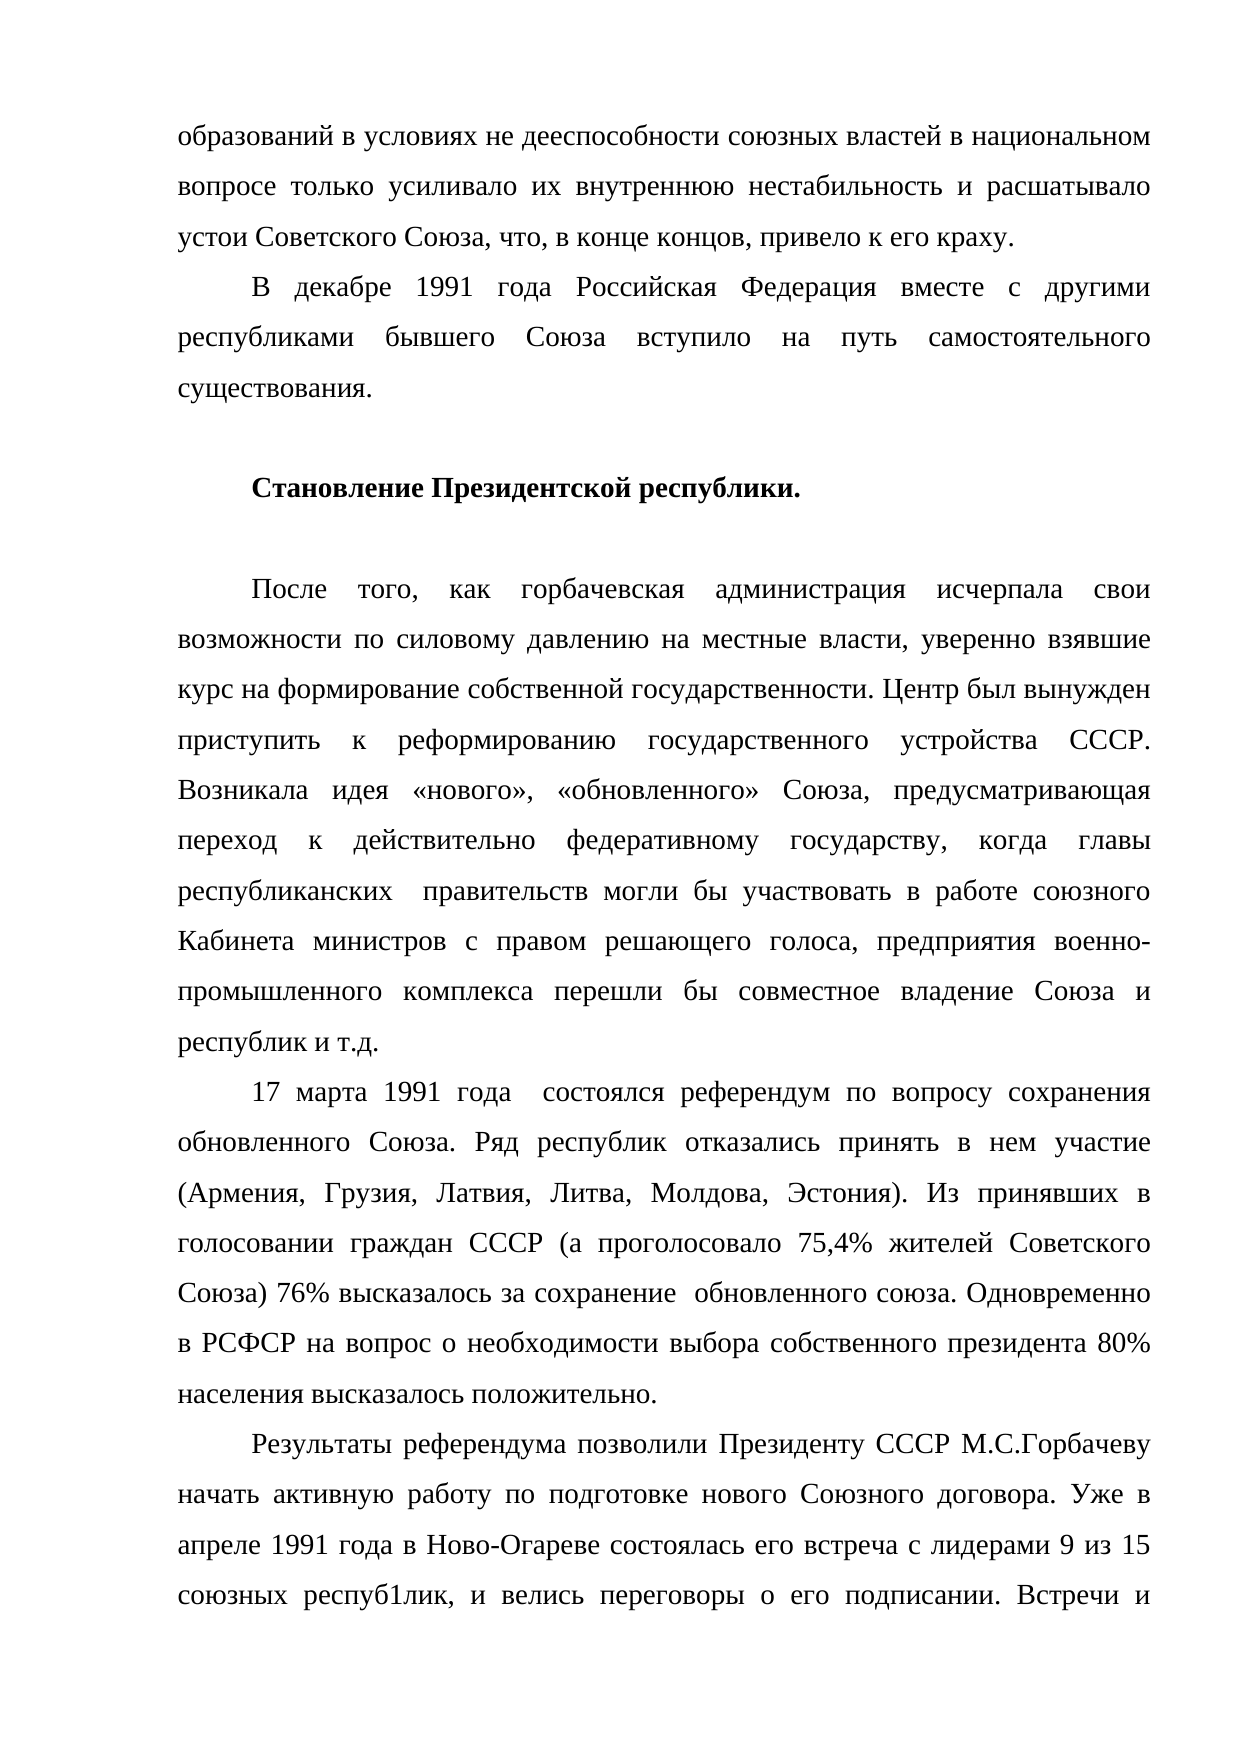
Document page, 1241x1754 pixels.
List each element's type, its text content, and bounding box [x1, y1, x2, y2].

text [177, 118, 1152, 252]
text Становление Президентской республики. [177, 470, 1152, 504]
text После того, как горбачевская администрация исчерпала свои возможности по силовому давлению на местные власти, уверенно взявшие курс на формирование собственной государственности. Центр был вынужден приступить к реформированию государственного устройства СССР. Возникала идея «нового», «обновленного» Союза, предусматривающая переход к действительно федеративному государству, когда главы республиканских правительств могли бы участвовать в работе союзного Кабинета министров с правом решающего голоса, предприятия военно-промышленного комплекса перешли бы совместное владение Союза и республик и т.д. [177, 571, 1152, 1057]
text 17 марта 1991 года состоялся референдум по вопросу сохранения обновленного Союза. Ряд республик отказались принять в нем участие (Армения, Грузия, Латвия, Литва, Молдова, Эстония). Из принявших в голосовании граждан СССР (а проголосовало 75,4% жителей Советского Союза) 76% высказалось за сохранение обновленного союза. Одновременно в РСФСР на вопрос о необходимости выбора собственного президента 80% населения высказалось положительно. [177, 1074, 1152, 1409]
text В декабре 1991 года Российская Федерация вместе с другими республиками бывшего Союза вступило на путь самостоятельного существования. [177, 269, 1152, 403]
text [177, 1426, 1152, 1611]
